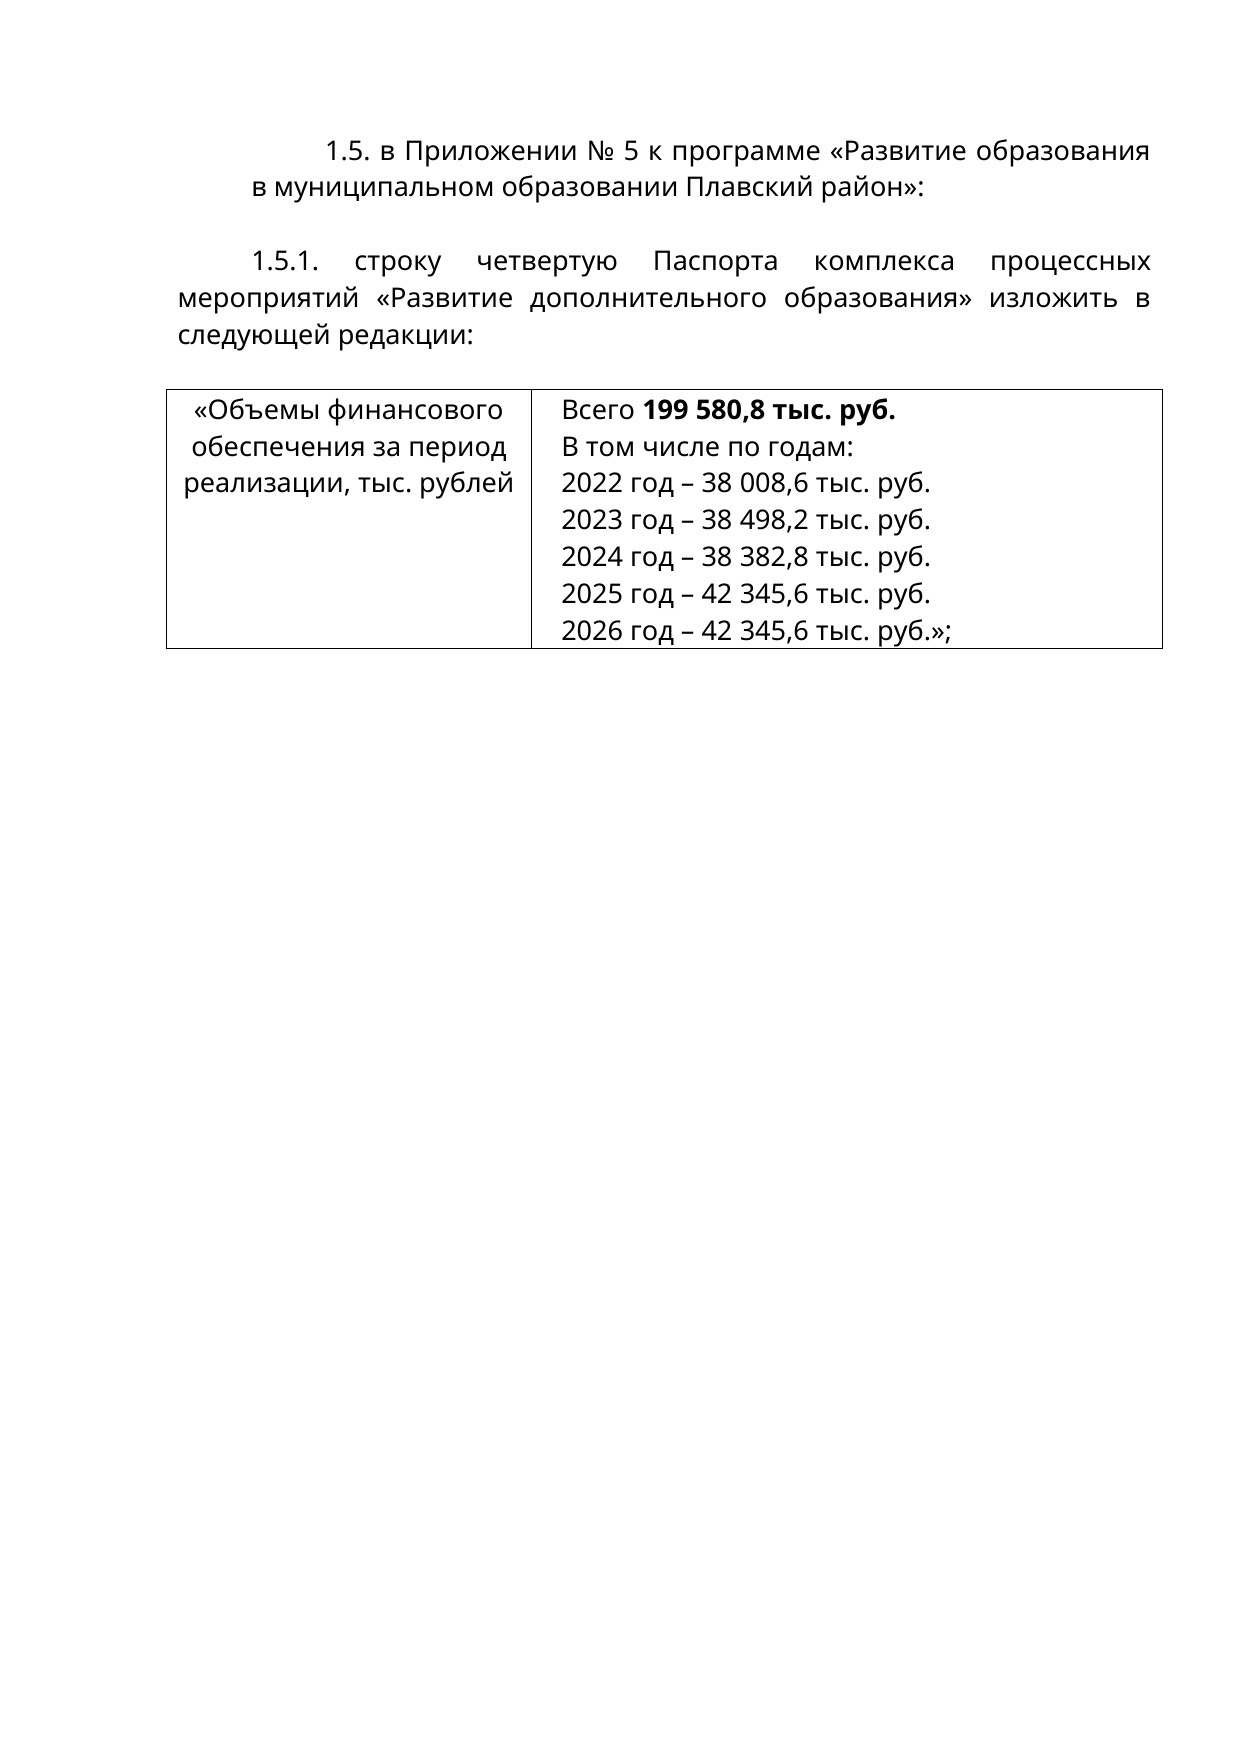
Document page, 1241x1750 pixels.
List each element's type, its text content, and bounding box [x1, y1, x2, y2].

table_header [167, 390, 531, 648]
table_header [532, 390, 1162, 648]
text 1.5.1. строку четвертую Паспорта комплекса процессных мероприятий «Развитие дополнительного образования» изложить в следующей редакции: [177, 242, 1152, 352]
text 1.5. в Приложении № 5 к программе «Развитие образования в муниципальном образовании Плавский район»: [251, 131, 1152, 205]
